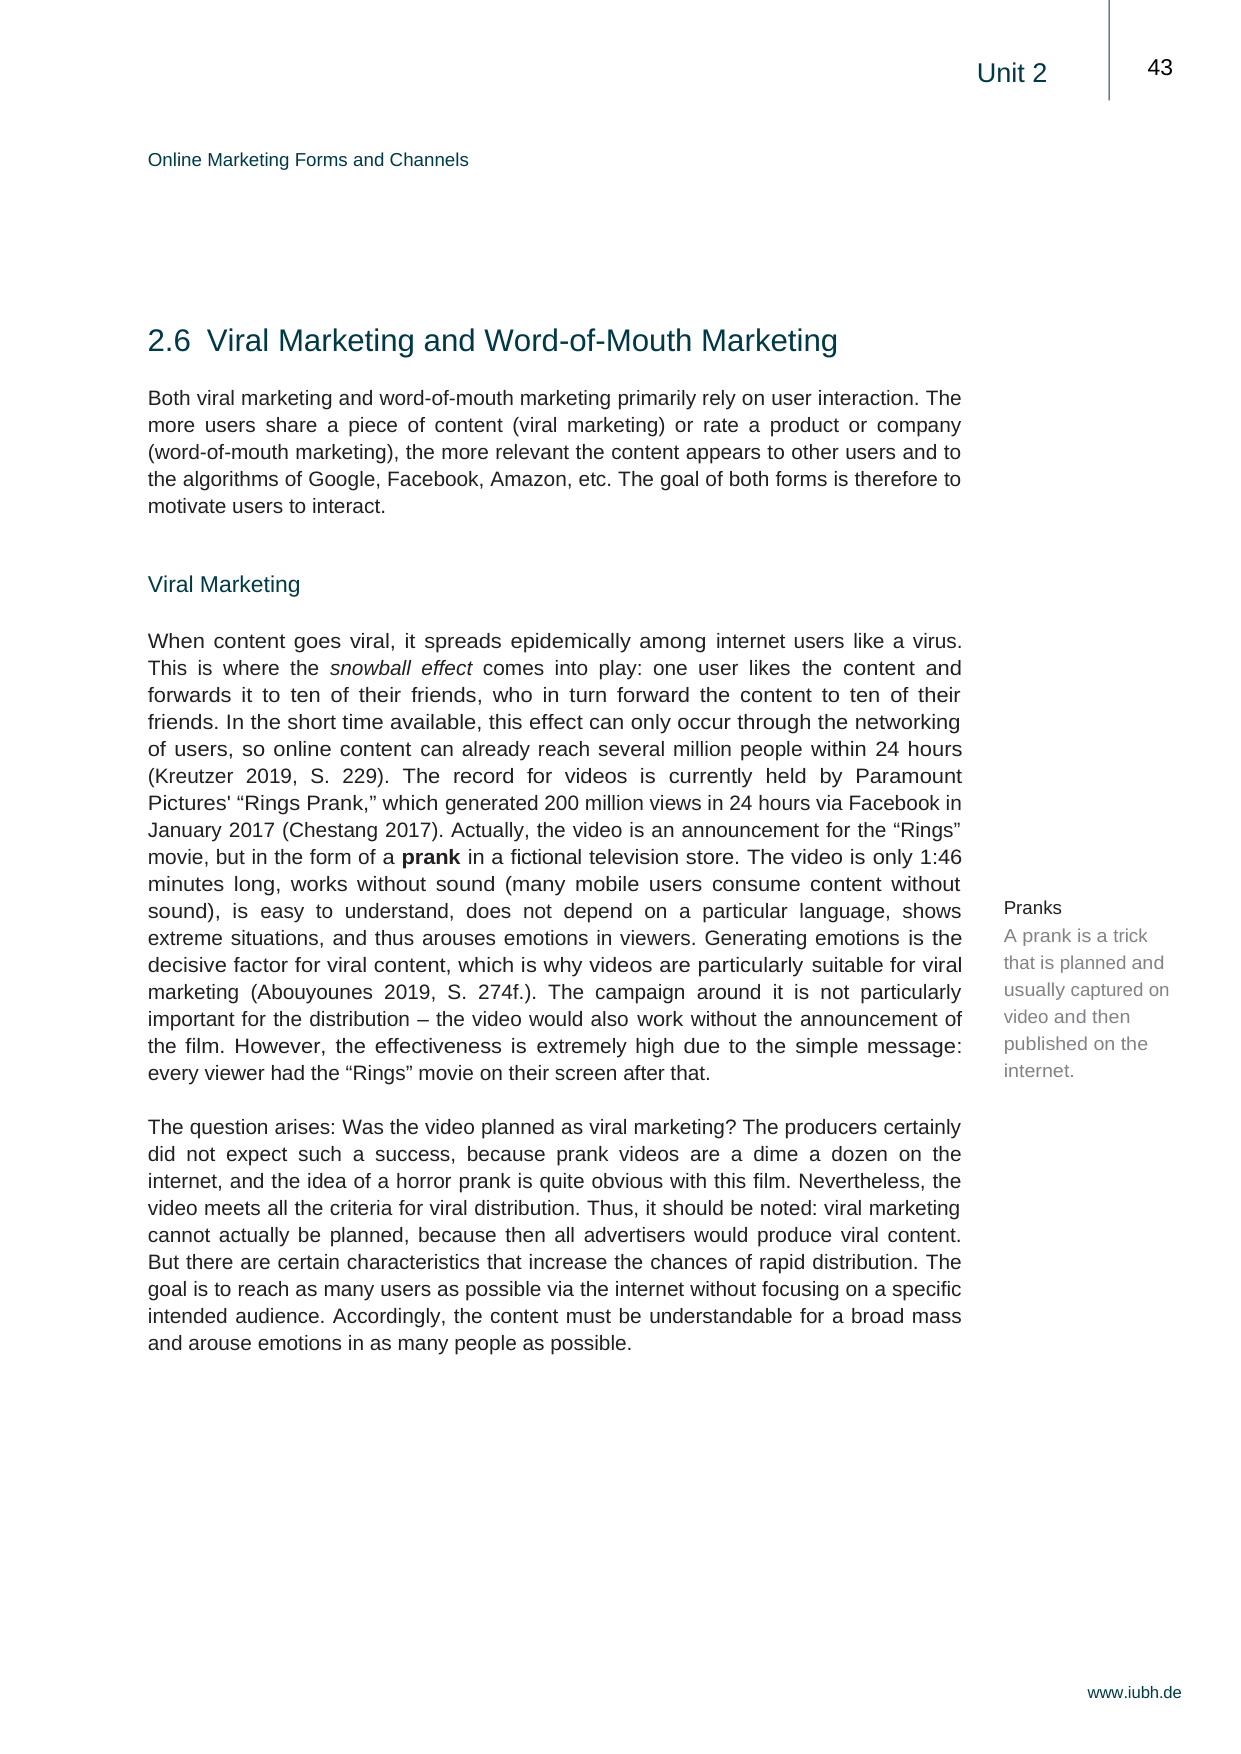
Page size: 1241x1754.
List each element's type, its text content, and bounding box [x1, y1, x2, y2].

text Both viral marketing and word-of-mouth marketing primarily rely on user interaction. The more users share a piece of content (viral marketing) or rate a product or company (word-of-mouth marketing), the more relevant the content appears to other users and to the algorithms of Google, Facebook, Amazon, etc. The goal of both forms is therefore to motivate users to interact. [148, 386, 963, 518]
text The question arises: Was the video planned as viral marketing? The producers certainly did not expect such a success, because prank videos are a dime a dozen on the internet, and the idea of a horror prank is quite obvious with this film. Nevertheless, the video meets all the criteria for viral distribution. Thus, it should be noted: viral marketing cannot actually be planned, because then all advertisers would produce viral content. But there are certain characteristics that increase the chances of rapid distribution. The goal is to reach as many users as possible via the internet without focusing on a specific intended audience. Accordingly, the content must be understandable for a broad mass and arouse emotions in as many people as possible. [148, 1115, 962, 1355]
text A prank is a trick that is planned and usually captured on video and then published on the internet. [1003, 924, 1179, 1081]
subtitle Viral Marketing [148, 571, 1207, 597]
picture [323, 156, 327, 166]
subtitle Viral Marketing and Word-of-Mouth Marketing [147, 322, 1207, 358]
text When content goes viral, it spreads epidemically among internet users like a virus. This is where the snowball effect comes into play: one user likes the content and forwards it to ten of their friends, who in turn forward the content to ten of their friends. In the short time available, this effect can only occur through the networking of users, so online content can already reach several million people within 24 hours (Kreutzer 2019, S. 229). The record for videos is currently held by Paramount Pictures' “Rings Prank,” which generated 200 million views in 24 hours via Facebook in January 2017 (Chestang 2017). Actually, the video is an announcement for the “Rings” movie, but in the form of a prank in a ﬁctional television store. The video is only 1:46 minutes long, works without sound (many mobile users consume content without sound), is easy to understand, does not depend on a particular language, shows extreme situations, and thus arouses emotions in viewers. Generating emotions is the decisive factor for viral content, which is why videos are particularly suitable for viral marketing (Abouyounes 2019, S. 274f.). The campaign around it is not particularly important for the distribution – the video would also work without the announcement of the film. However, the effectiveness is extremely high due to the simple message: every viewer had the “Rings” movie on their screen after that. [148, 629, 962, 1085]
text Online Marketing Forms and Channels [148, 148, 1207, 170]
text Pranks [1003, 897, 1207, 919]
